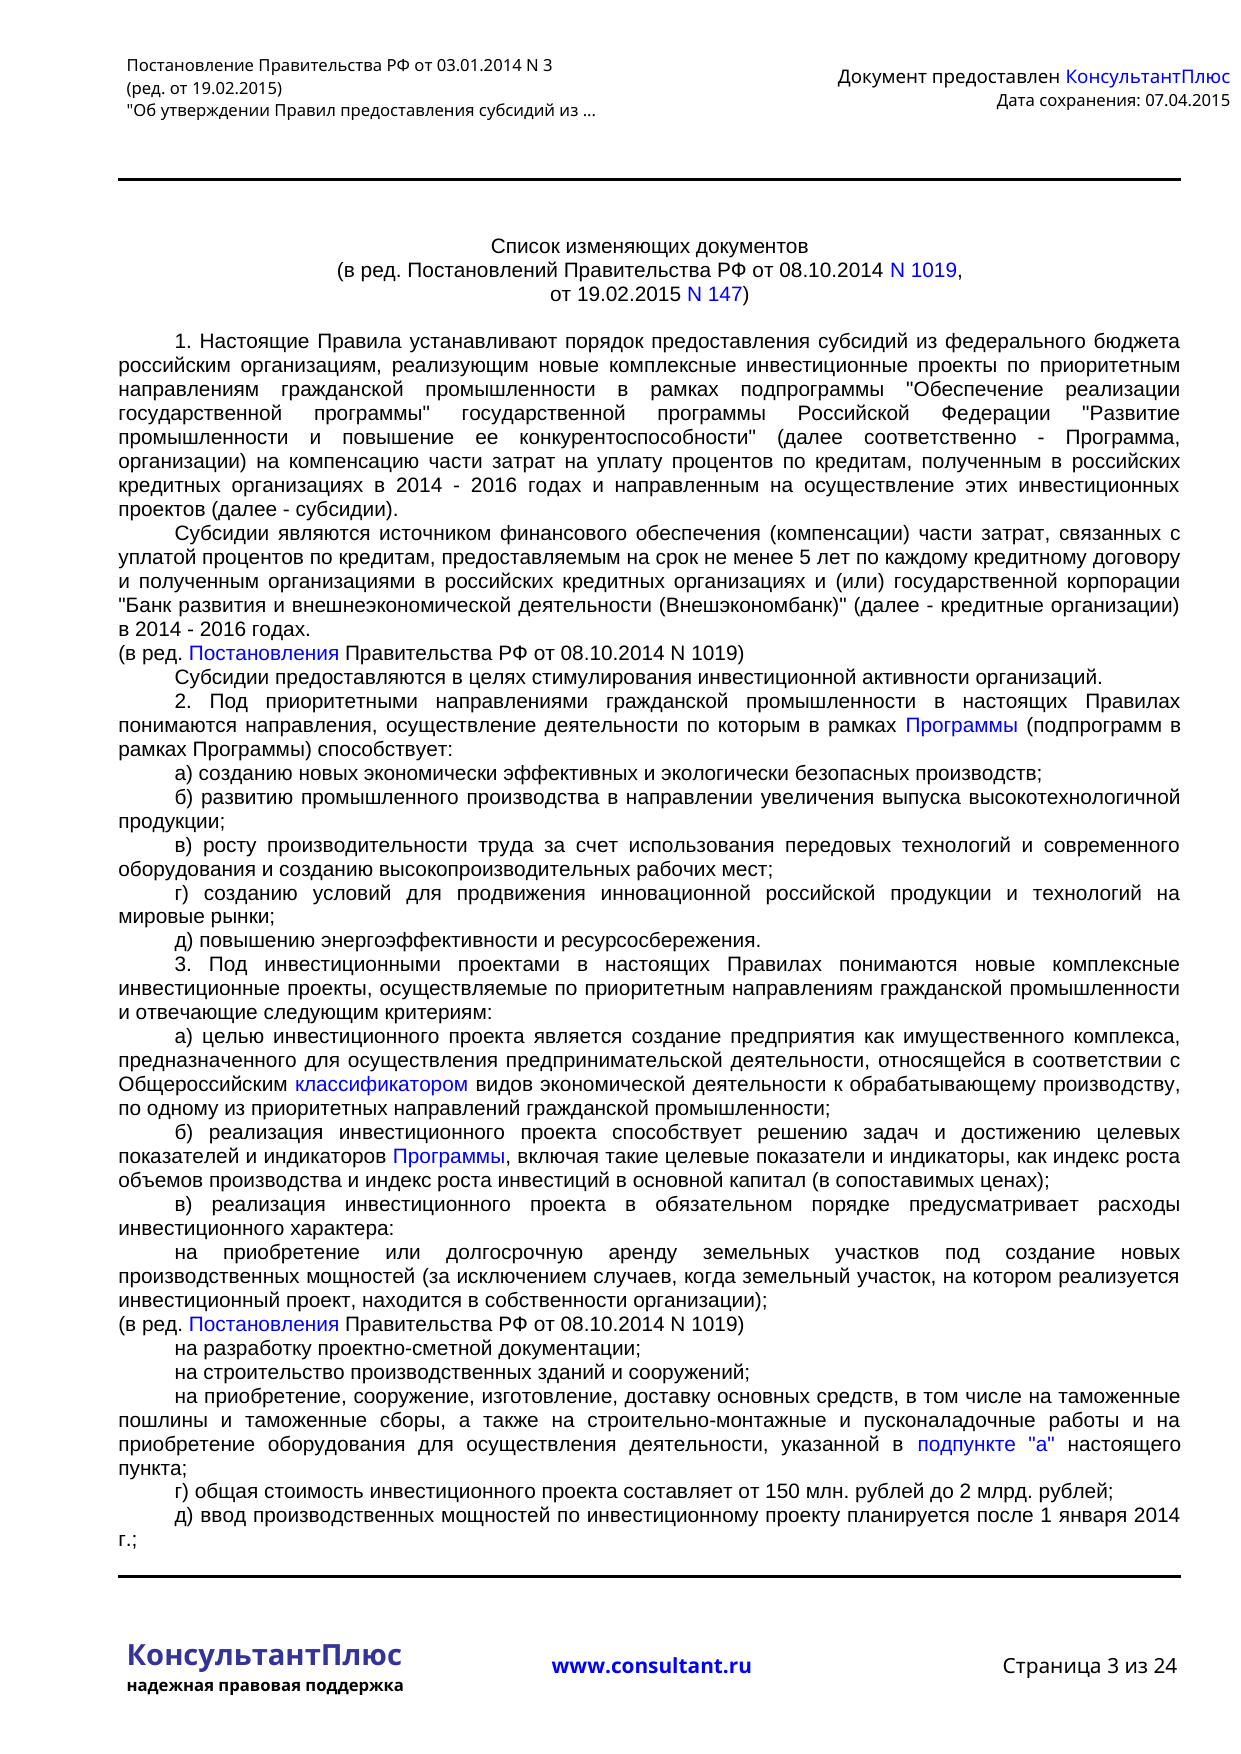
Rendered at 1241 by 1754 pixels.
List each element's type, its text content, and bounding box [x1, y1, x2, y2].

text на строительство производственных зданий и сооружений; [118, 1359, 1181, 1383]
text г) общая стоимость инвестиционного проекта составляет от 150 млн. рублей до 2 млрд. рублей; [118, 1479, 1181, 1503]
text на приобретение, сооружение, изготовление, доставку основных средств, в том числе на таможенные пошлины и таможенные сборы, а также на строительно-монтажные и пусконаладочные работы и на приобретение оборудования для осуществления деятельности, указанной в подпункте "а" настоящего пункта; [118, 1383, 1181, 1479]
text Субсидии предоставляются в целях стимулирования инвестиционной активности организаций. [118, 665, 1181, 689]
text 2. Под приоритетными направлениями гражданской промышленности в настоящих Правилах понимаются направления, осуществление деятельности по которым в рамках Программы (подпрограмм в рамках Программы) способствует: [118, 689, 1181, 761]
text д) повышению энергоэффективности и ресурсосбережения. [118, 928, 1181, 952]
text 3. Под инвестиционными проектами в настоящих Правилах понимаются новые комплексные инвестиционные проекты, осуществляемые по приоритетным направлениям гражданской промышленности и отвечающие следующим критериям: [118, 952, 1181, 1024]
text (в ред. Постановления Правительства РФ от 08.10.2014 N 1019) [118, 1312, 1181, 1336]
text б) развитию промышленного производства в направлении увеличения выпуска высокотехнологичной продукции; [118, 784, 1181, 832]
text а) целью инвестиционного проекта является создание предприятия как имущественного комплекса, предназначенного для осуществления предпринимательской деятельности, относящейся в соответствии с Общероссийским классификатором видов экономической деятельности к обрабатывающему производству, по одному из приоритетных направлений гражданской промышленности; [118, 1024, 1181, 1120]
text (в ред. Постановлений Правительства РФ от 08.10.2014 N 1019, [118, 257, 1181, 281]
text д) ввод производственных мощностей по инвестиционному проекту планируется после 1 января 2014 г.; [118, 1503, 1181, 1551]
text от 19.02.2015 N 147) [118, 281, 1181, 305]
text Субсидии являются источником финансового обеспечения (компенсации) части затрат, связанных с уплатой процентов по кредитам, предоставляемым на срок не менее 5 лет по каждому кредитному договору и полученным организациями в российских кредитных организациях и (или) государственной корпорации "Банк развития и внешнеэкономической деятельности (Внешэкономбанк)" (далее - кредитные организации) в 2014 - 2016 годах. [118, 521, 1181, 641]
text 1. Настоящие Правила устанавливают порядок предоставления субсидий из федерального бюджета российским организациям, реализующим новые комплексные инвестиционные проекты по приоритетным направлениям гражданской промышленности в рамках подпрограммы "Обеспечение реализации государственной программы" государственной программы Российской Федерации "Развитие промышленности и повышение ее конкурентоспособности" (далее соответственно - Программа, организации) на компенсацию части затрат на уплату процентов по кредитам, полученным в российских кредитных организациях в 2014 - 2016 годах и направленным на осуществление этих инвестиционных проектов (далее - субсидии). [118, 329, 1181, 521]
text б) реализация инвестиционного проекта способствует решению задач и достижению целевых показателей и индикаторов Программы, включая такие целевые показатели и индикаторы, как индекс роста объемов производства и индекс роста инвестиций в основной капитал (в сопоставимых ценах); [118, 1120, 1181, 1192]
text на разработку проектно-сметной документации; [118, 1336, 1181, 1359]
text на приобретение или долгосрочную аренду земельных участков под создание новых производственных мощностей (за исключением случаев, когда земельный участок, на котором реализуется инвестиционный проект, находится в собственности организации); [118, 1240, 1181, 1312]
text а) созданию новых экономически эффективных и экологически безопасных производств; [118, 761, 1181, 784]
text (в ред. Постановления Правительства РФ от 08.10.2014 N 1019) [118, 641, 1181, 665]
text г) созданию условий для продвижения инновационной российской продукции и технологий на мировые рынки; [118, 880, 1181, 928]
text Список изменяющих документов [118, 233, 1181, 257]
text в) реализация инвестиционного проекта в обязательном порядке предусматривает расходы инвестиционного характера: [118, 1192, 1181, 1240]
text в) росту производительности труда за счет использования передовых технологий и современного оборудования и созданию высокопроизводительных рабочих мест; [118, 832, 1181, 880]
